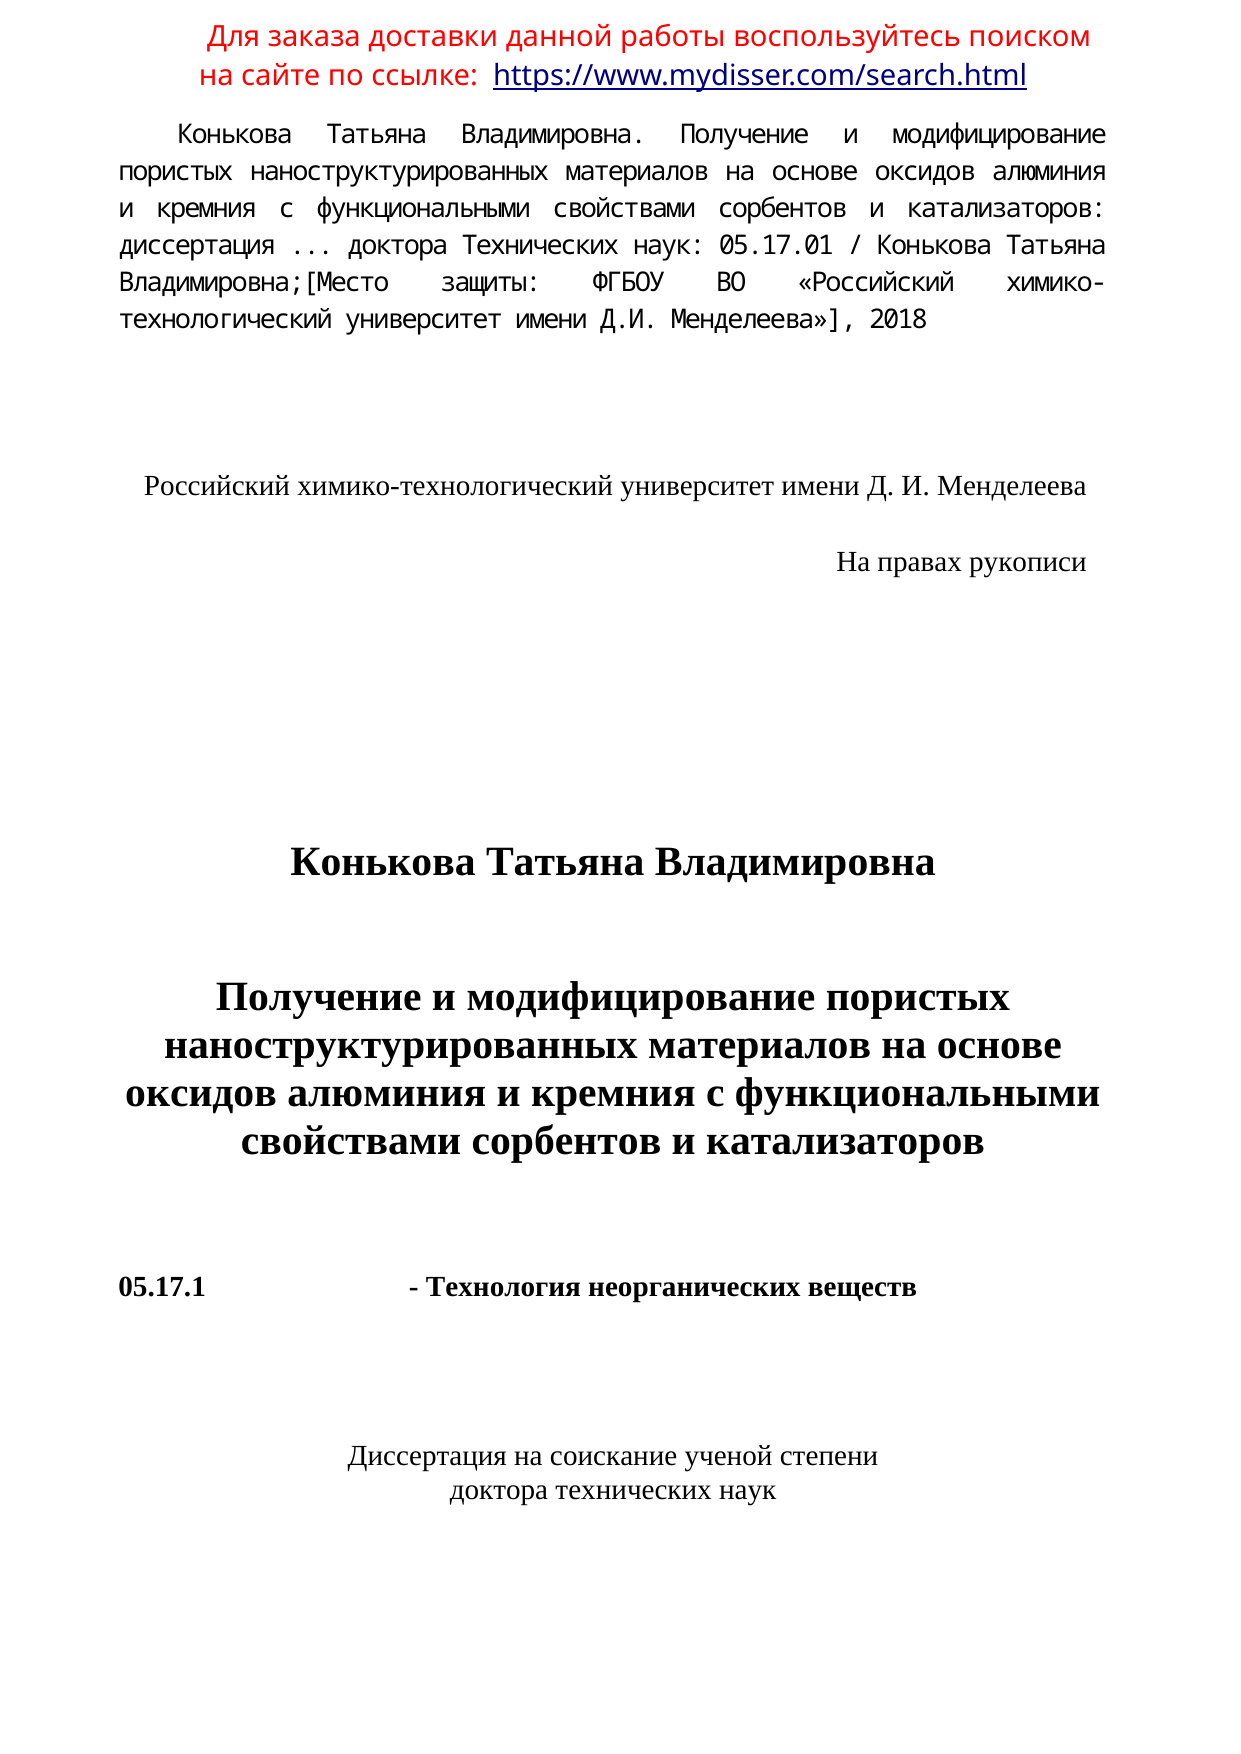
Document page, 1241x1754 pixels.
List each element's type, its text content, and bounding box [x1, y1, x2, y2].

text Конькова Татьяна Владимировна. Получение и модифицирование пористых наноструктурированных материалов на основе оксидов алюминия и кремния с функциональными свойствами сорбентов и катализаторов: диссертация ... доктора Технических наук: 05.17.01 / Конькова Татьяна Владимировна;[Место защиты: ФГБОУ ВО «Российский химико-технологический университет имени Д.И. Менделеева»], 2018 [118, 115, 1107, 336]
text Диссертация на соискание ученой степени доктора технических наук [118, 1439, 1107, 1506]
text Конькова Татьяна Владимировна [118, 842, 1107, 884]
list - Технология неорганических веществ [118, 1273, 1107, 1302]
text Российский химико-технологический университет имени Д. И. Менделеева [118, 472, 1087, 502]
text Получение и модифицирование пористых наноструктурированных материалов на основе оксидов алюминия и кремния с функциональными свойствами сорбентов и катализаторов [118, 972, 1107, 1164]
text На правах рукописи [118, 548, 1087, 577]
